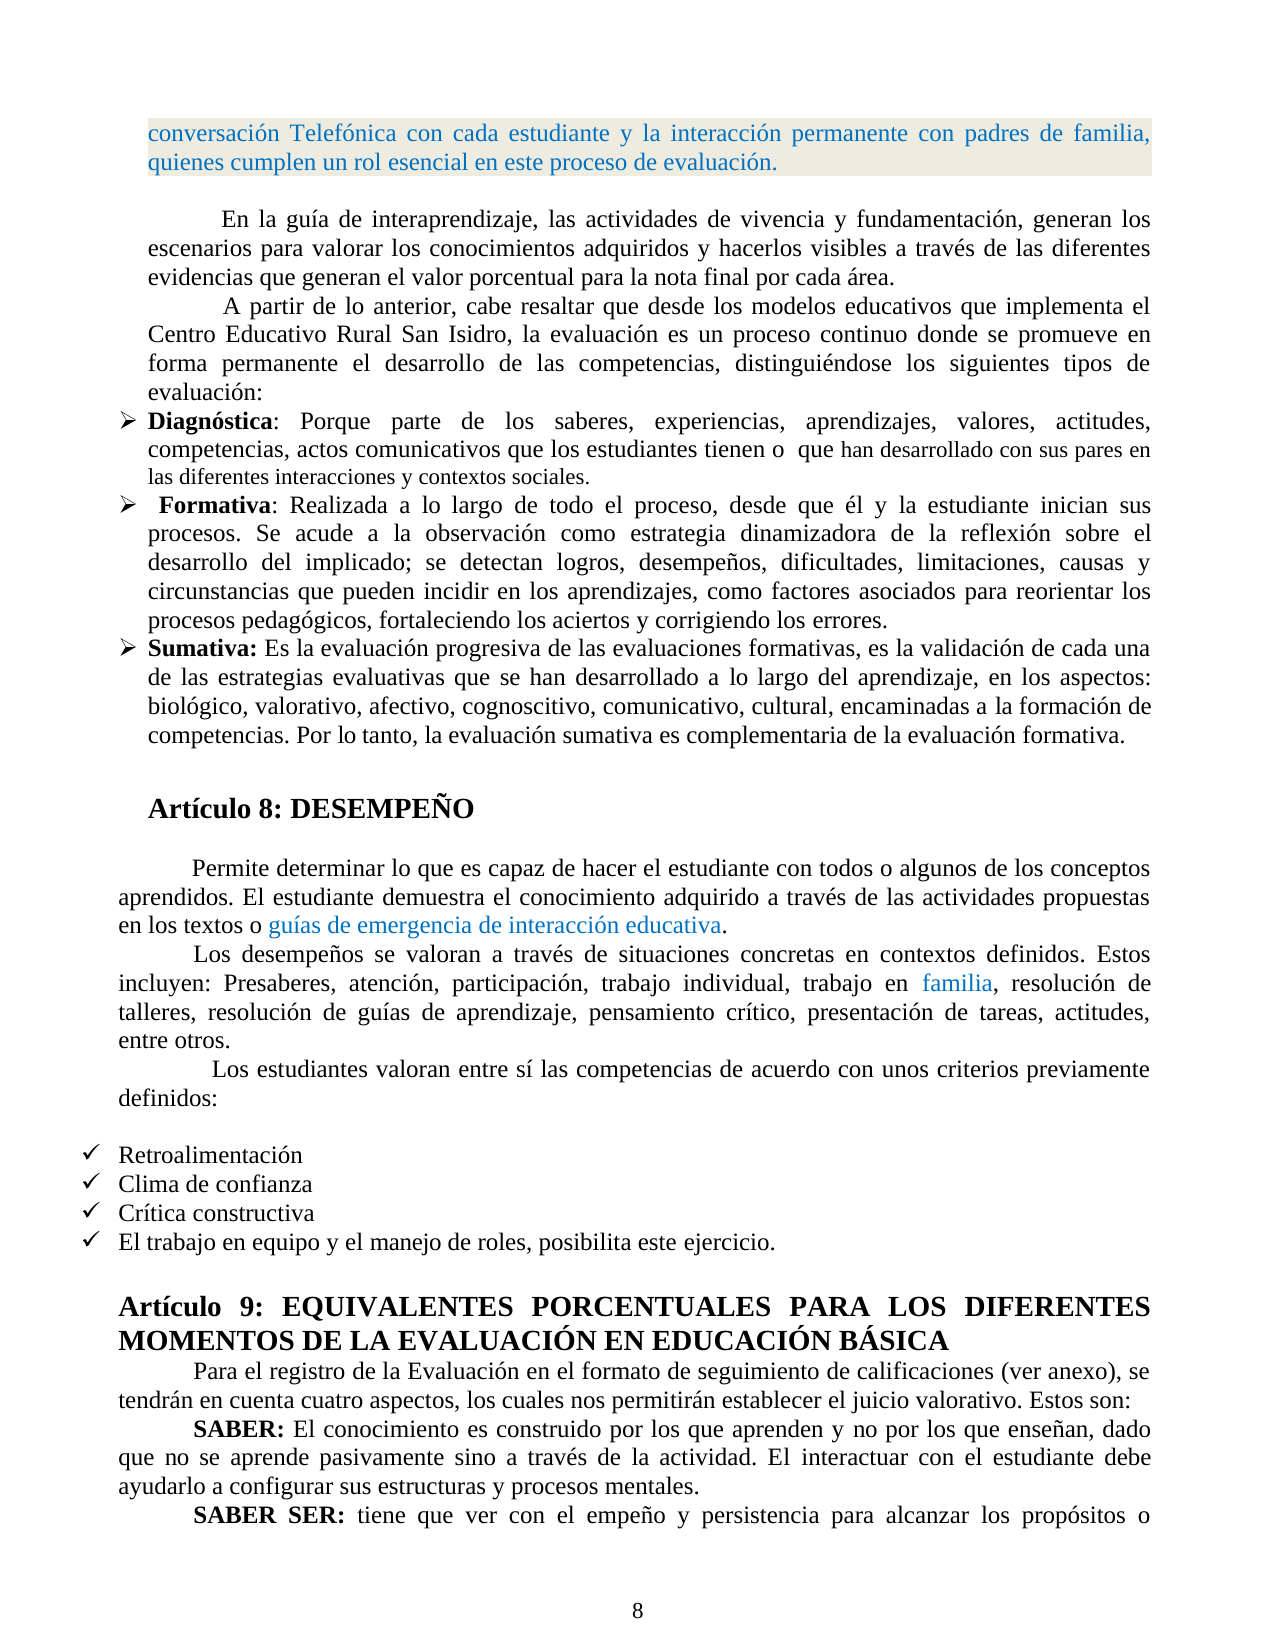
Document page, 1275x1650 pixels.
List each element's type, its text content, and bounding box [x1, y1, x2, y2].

text Los estudiantes valoran entre sí las competencias de acuerdo con unos criterios previamente definidos: [118, 1054, 1152, 1112]
text En la guía de interaprendizaje, las actividades de vivencia y fundamentación, generan los escenarios para valorar los conocimientos adquiridos y hacerlos visibles a través de las diferentes evidencias que generan el valor porcentual para la nota final por cada área. [148, 204, 1152, 291]
list Diagnóstica: Porque parte de los saberes, experiencias, aprendizajes, valores, actitudes, competencias, actos comunicativos que los estudiantes tienen o que han desarrollado con sus pares en las diferentes interacciones y contextos sociales. [118, 406, 1152, 490]
text Para el registro de la Evaluación en el formato de seguimiento de calificaciones (ver anexo), se tendrán en cuenta cuatro aspectos, los cuales nos permitirán establecer el juicio valorativo. Estos son: [118, 1356, 1152, 1414]
list El trabajo en equipo y el manejo de roles, posibilita este ejercicio. [81, 1227, 1157, 1256]
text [148, 118, 1152, 176]
list Retroalimentación [81, 1141, 1157, 1169]
list Clima de confianza [81, 1169, 1157, 1198]
list Crítica constructiva [81, 1198, 1157, 1227]
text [118, 1500, 1152, 1529]
list Sumativa: Es la evaluación progresiva de las evaluaciones formativas, es la validación de cada una de las estrategias evaluativas que se han desarrollado a lo largo del aprendizaje, en los aspectos: biológico, valorativo, afectivo, cognoscitivo, comunicativo, cultural, encaminadas a la formación de competencias. Por lo tanto, la evaluación sumativa es complementaria de la evaluación formativa. [118, 633, 1152, 748]
text Los desempeños se valoran a través de situaciones concretas en contextos definidos. Estos incluyen: Presaberes, atención, participación, trabajo individual, trabajo en familia, resolución de talleres, resolución de guías de aprendizaje, pensamiento crítico, presentación de tareas, actitudes, entre otros. [118, 939, 1152, 1054]
text SABER: El conocimiento es construido por los que aprenden y no por los que enseñan, dado que no se aprende pasivamente sino a través de la actividad. El interactuar con el estudiante debe ayudarlo a configurar sus estructuras y procesos mentales. [118, 1414, 1152, 1500]
text A partir de lo anterior, cabe resaltar que desde los modelos educativos que implementa el Centro Educativo Rural San Isidro, la evaluación es un proceso continuo donde se promueve en forma permanente el desarrollo de las competencias, distinguiéndose los siguientes tipos de evaluación: [148, 291, 1152, 406]
text Artículo 9: EQUIVALENTES PORCENTUALES PARA LOS DIFERENTES MOMENTOS DE LA EVALUACIÓN EN EDUCACIÓN BÁSICA [118, 1289, 1152, 1356]
text Artículo 8: DESEMPEÑO [148, 791, 1157, 824]
text Permite determinar lo que es capaz de hacer el estudiante con todos o algunos de los conceptos aprendidos. El estudiante demuestra el conocimiento adquirido a través de las actividades propuestas en los textos o guías de emergencia de interacción educativa. [118, 853, 1152, 939]
list Formativa: Realizada a lo largo de todo el proceso, desde que él y la estudiante inician sus procesos. Se acude a la observación como estrategia dinamizadora de la reflexión sobre el desarrollo del implicado; se detectan logros, desempeños, dificultades, limitaciones, causas y circunstancias que pueden incidir en los aprendizajes, como factores asociados para reorientar los procesos pedagógicos, fortaleciendo los aciertos y corrigiendo los errores. [118, 490, 1152, 633]
